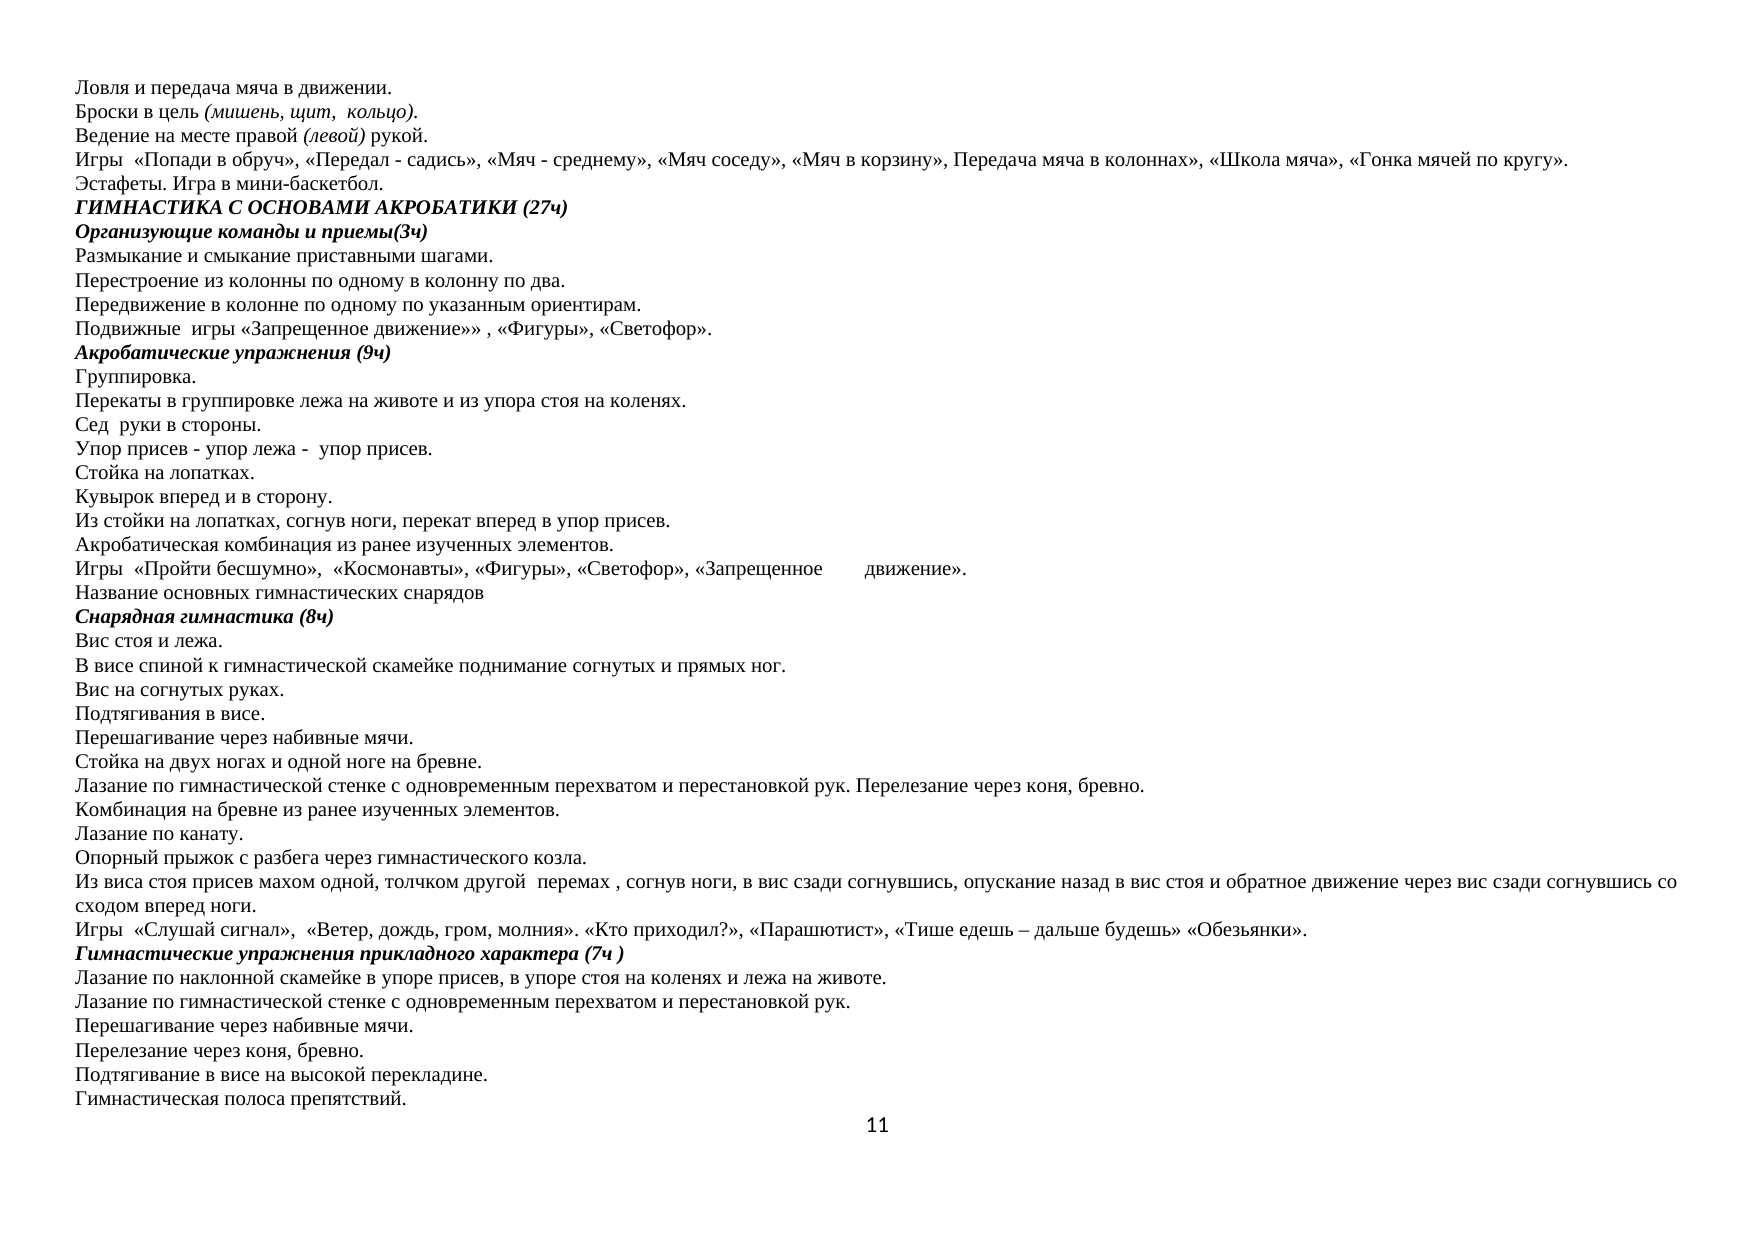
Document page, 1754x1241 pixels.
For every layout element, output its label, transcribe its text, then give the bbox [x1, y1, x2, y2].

text Лазание по гимнастической стенке с одновременным перехватом и перестановкой рук. Перелезание через коня, бревно. [75, 773, 1679, 797]
text Перекаты в группировке лежа на животе и из упора стоя на коленях. [75, 388, 1679, 412]
text Упор присев - упор лежа - упор присев. [75, 436, 1679, 460]
text Перелезание через коня, бревно. [75, 1037, 1679, 1062]
text Стойка на двух ногах и одной ноге на бревне. [75, 749, 1679, 773]
text Перешагивание через набивные мячи. [75, 725, 1679, 749]
text Ловля и передача мяча в движении. [75, 75, 1679, 99]
text Вис стоя и лежа. [75, 628, 1679, 652]
text Стойка на лопатках. [75, 460, 1679, 484]
text Игры «Слушай сигнал», «Ветер, дождь, гром, молния». «Кто приходил?», «Парашютист», «Тише едешь – дальше будешь» «Обезьянки». [75, 917, 1679, 941]
text Размыкание и смыкание приставными шагами. [75, 243, 1679, 267]
text Гимнастическая полоса препятствий. [75, 1086, 1679, 1110]
text Перестроение из колонны по одному в колонну по два. [75, 267, 1679, 292]
text Лазание по гимнастической стенке с одновременным перехватом и перестановкой рук. [75, 989, 1679, 1013]
text Из стойки на лопатках, согнув ноги, перекат вперед в упор присев. [75, 508, 1679, 532]
text Опорный прыжок с разбега через гимнастического козла. [75, 845, 1679, 869]
text Передвижение в колонне по одному по указанным ориентирам. [75, 292, 1679, 316]
text Эстафеты. Игра в мини-баскетбол. [75, 171, 1679, 195]
text Подвижные игры «Запрещенное движение»» , «Фигуры», «Светофор». [75, 316, 1679, 340]
text Из виса стоя присев махом одной, толчком другой перемах , согнув ноги, в вис сзади согнувшись, опускание назад в вис стоя и обратное движение через вис сзади согнувшись со сходом вперед ноги. [75, 869, 1679, 917]
text Подтягивания в висе. [75, 701, 1679, 725]
text ГИМНАСТИКА С ОСНОВАМИ АКРОБАТИКИ (27ч) [75, 195, 1679, 219]
text Игры «Попади в обруч», «Передал - садись», «Мяч - среднему», «Мяч соседу», «Мяч в корзину», Передача мяча в колоннах», «Школа мяча», «Гонка мячей по кругу». [75, 147, 1679, 171]
text Акробатические упражнения (9ч) [75, 340, 1679, 364]
text Кувырок вперед и в сторону. [75, 484, 1679, 508]
text Броски в цель (мишень, щит, кольцо). [75, 99, 1679, 123]
text Акробатическая комбинация из ранее изученных элементов. [75, 532, 1679, 556]
text Подтягивание в висе на высокой перекладине. [75, 1062, 1679, 1086]
text Группировка. [75, 364, 1679, 388]
text Сед руки в стороны. [75, 412, 1679, 436]
text В висе спиной к гимнастической скамейке поднимание согнутых и прямых ног. [75, 652, 1679, 677]
text Ведение на месте правой (левой) рукой. [75, 123, 1679, 147]
text Организующие команды и приемы(3ч) [75, 219, 1679, 243]
text Вис на согнутых руках. [75, 677, 1679, 701]
text Комбинация на бревне из ранее изученных элементов. [75, 797, 1679, 821]
text Лазание по наклонной скамейке в упоре присев, в упоре стоя на коленях и лежа на животе. [75, 965, 1679, 989]
text Снарядная гимнастика (8ч) [75, 604, 1679, 628]
text Перешагивание через набивные мячи. [75, 1013, 1679, 1037]
text Гимнастические упражнения прикладного характера (7ч ) [75, 941, 1679, 965]
text Название основных гимнастических снарядов [75, 580, 1679, 604]
text Лазание по канату. [75, 821, 1679, 845]
text Игры «Пройти бесшумно», «Космонавты», «Фигуры», «Светофор», «Запрещенное движение». [75, 556, 1679, 580]
